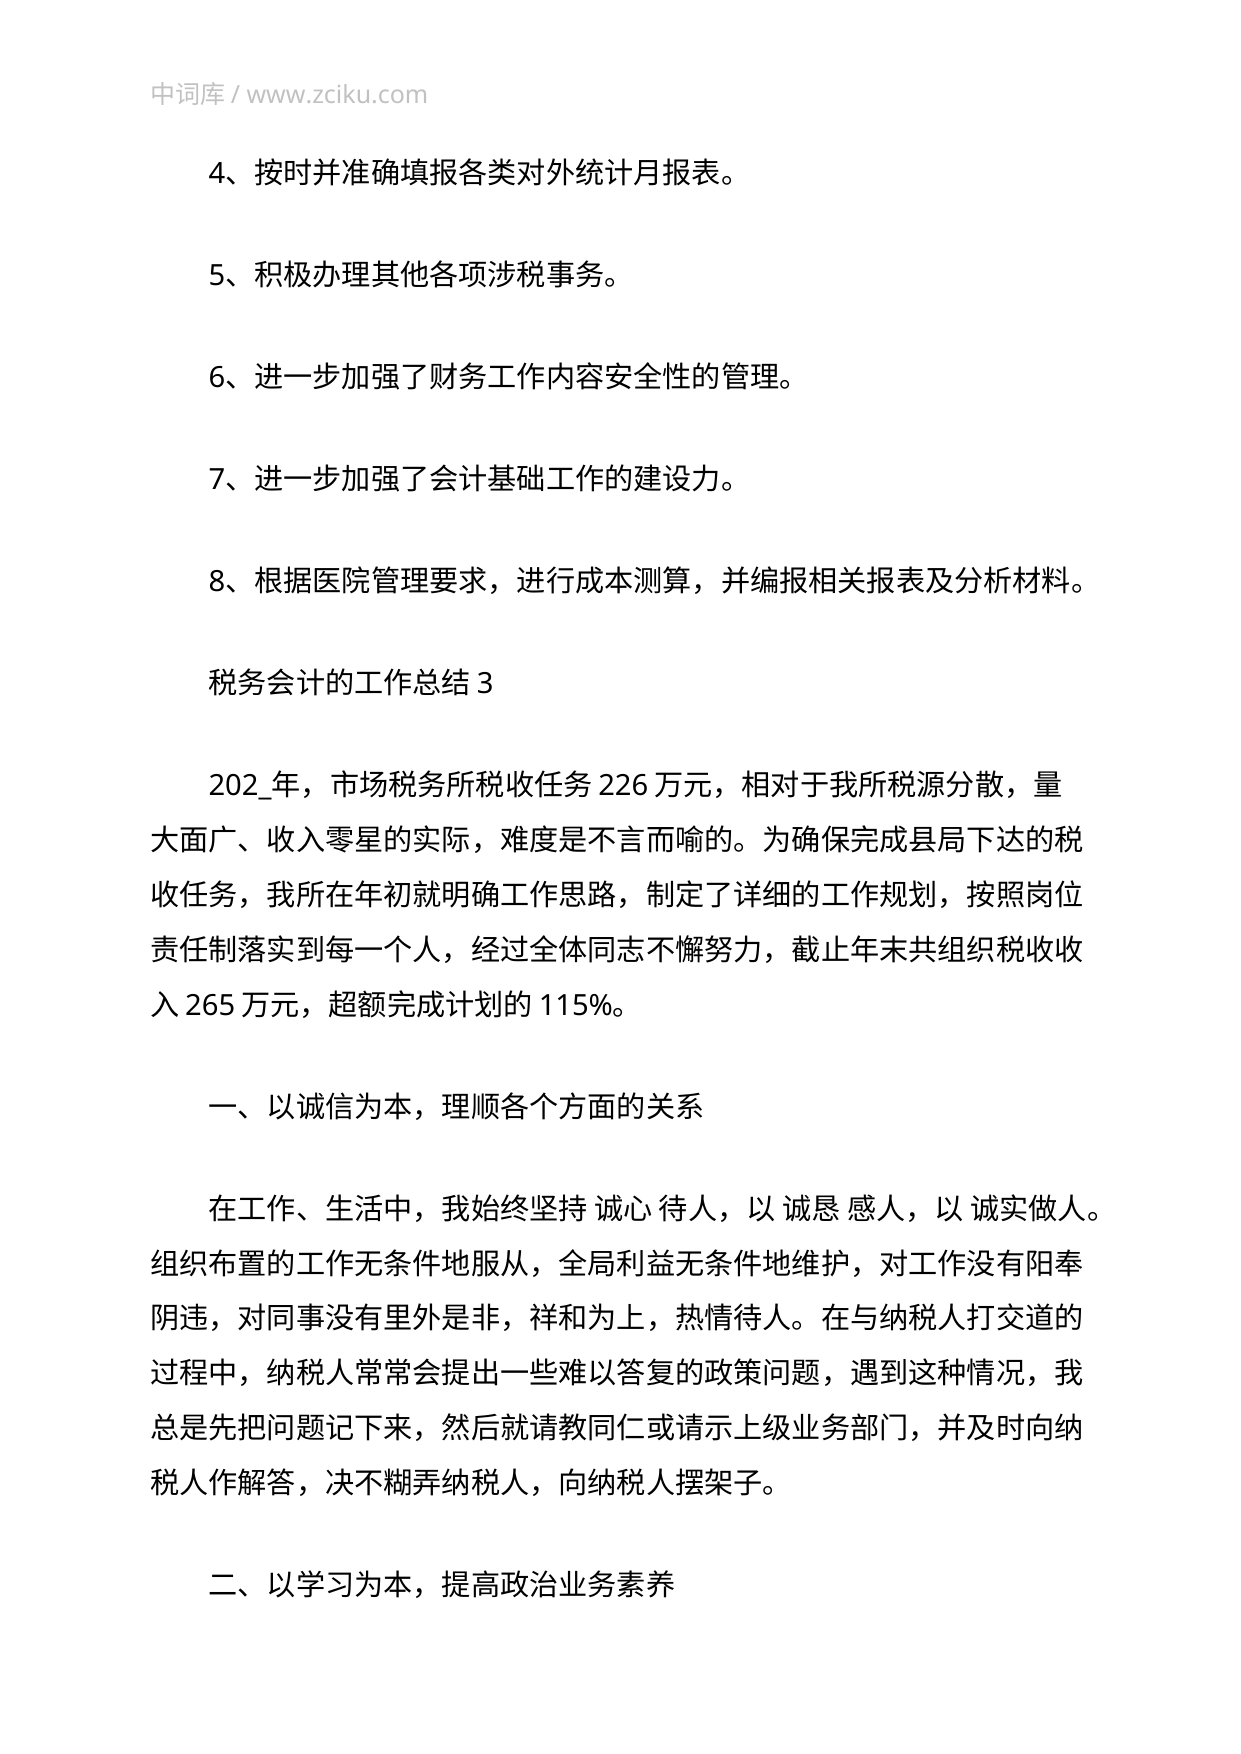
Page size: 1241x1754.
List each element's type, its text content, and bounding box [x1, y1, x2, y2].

text 税务会计的工作总结3 [150, 660, 1090, 702]
text 202_年，市场税务所税收任务226万元，相对于我所税源分散，量大面广、收入零星的实际，难度是不言而喻的。为确保完成县局下达的税收任务，我所在年初就明确工作思路，制定了详细的工作规划，按照岗位责任制落实到每一个人，经过全体同志不懈努力，截止年末共组织税收收入265万元，超额完成计划的115%。 [150, 762, 1090, 1024]
text 6、进一步加强了财务工作内容安全性的管理。 [150, 354, 1090, 396]
text 在工作、生活中，我始终坚持 诚心 待人，以 诚恳 感人，以 诚实做人。组织布置的工作无条件地服从，全局利益无条件地维护，对工作没有阳奉阴违，对同事没有里外是非，祥和为上，热情待人。在与纳税人打交道的过程中，纳税人常常会提出一些难以答复的政策问题，遇到这种情况，我总是先把问题记下来，然后就请教同仁或请示上级业务部门，并及时向纳税人作解答，决不糊弄纳税人，向纳税人摆架子。 [150, 1185, 1090, 1502]
text 二、以学习为本，提高政治业务素养 [150, 1562, 1090, 1604]
text 8、根据医院管理要求，进行成本测算，并编报相关报表及分析材料。 [150, 558, 1090, 600]
text 4、按时并准确填报各类对外统计月报表。 [150, 150, 1090, 192]
text 一、以诚信为本，理顺各个方面的关系 [150, 1083, 1090, 1126]
text 5、积极办理其他各项涉税事务。 [150, 252, 1090, 294]
text 7、进一步加强了会计基础工作的建设力。 [150, 456, 1090, 498]
